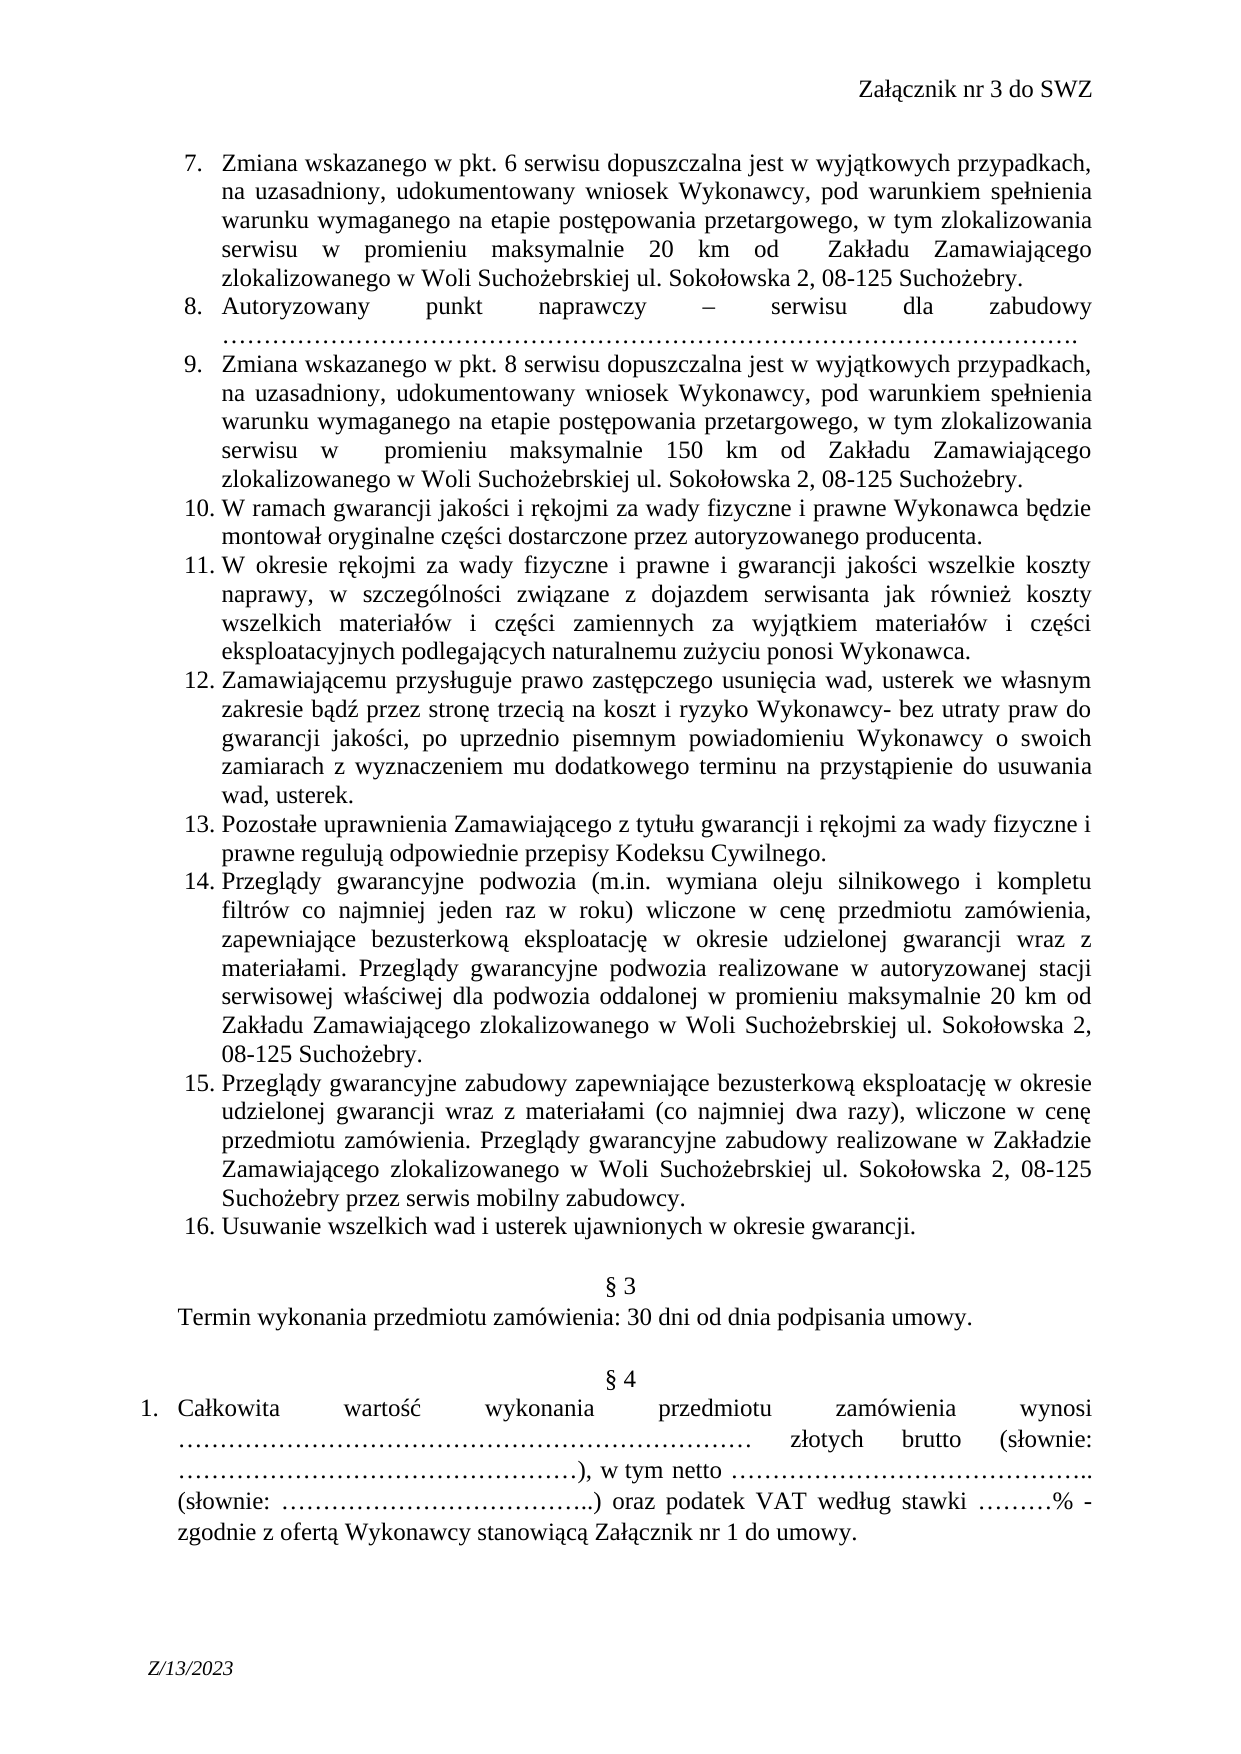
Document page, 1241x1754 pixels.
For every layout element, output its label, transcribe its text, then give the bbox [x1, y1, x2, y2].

list Zmiana wskazanego w pkt. 8 serwisu dopuszczalna jest w wyjątkowych przypadkach, na uzasadniony, udokumentowany wniosek Wykonawcy, pod warunkiem spełnienia warunku wymaganego na etapie postępowania przetargowego, w tym zlokalizowania serwisu w promieniu maksymalnie 150 km od Zakładu Zamawiającego zlokalizowanego w Woli Suchożebrskiej ul. Sokołowska 2, 08-125 Suchożebry. [184, 349, 1093, 493]
list W okresie rękojmi za wady fizyczne i prawne i gwarancji jakości wszelkie koszty naprawy, w szczególności związane z dojazdem serwisanta jak również koszty wszelkich materiałów i części zamiennych za wyjątkiem materiałów i części eksploatacyjnych podlegających naturalnemu zużyciu ponosi Wykonawca. [184, 550, 1093, 665]
list Zmiana wskazanego w pkt. 6 serwisu dopuszczalna jest w wyjątkowych przypadkach, na uzasadniony, udokumentowany wniosek Wykonawcy, pod warunkiem spełnienia warunku wymaganego na etapie postępowania przetargowego, w tym zlokalizowania serwisu w promieniu maksymalnie 20 km od Zakładu Zamawiającego zlokalizowanego w Woli Suchożebrskiej ul. Sokołowska 2, 08-125 Suchożebry. [184, 148, 1093, 291]
text § 4 [148, 1364, 1093, 1393]
list Zamawiającemu przysługuje prawo zastępczego usunięcia wad, usterek we własnym zakresie bądź przez stronę trzecią na koszt i ryzyko Wykonawcy- bez utraty praw do gwarancji jakości, po uprzednio pisemnym powiadomieniu Wykonawcy o swoich zamiarach z wyznaczeniem mu dodatkowego terminu na przystąpienie do usuwania wad, usterek. [184, 665, 1093, 809]
list Przeglądy gwarancyjne podwozia (m.in. wymiana oleju silnikowego i kompletu filtrów co najmniej jeden raz w roku) wliczone w cenę przedmiotu zamówienia, zapewniające bezusterkową eksploatację w okresie udzielonej gwarancji wraz z materiałami. Przeglądy gwarancyjne podwozia realizowane w autoryzowanej stacji serwisowej właściwej dla podwozia oddalonej w promieniu maksymalnie 20 km od Zakładu Zamawiającego zlokalizowanego w Woli Suchożebrskiej ul. Sokołowska 2, 08-125 Suchożebry. [184, 866, 1093, 1068]
text § 3 [148, 1271, 1093, 1300]
list W ramach gwarancji jakości i rękojmi za wady fizyczne i prawne Wykonawca będzie montował oryginalne części dostarczone przez autoryzowanego producenta. [184, 493, 1093, 550]
list Pozostałe uprawnienia Zamawiającego z tytułu gwarancji i rękojmi za wady fizyczne i prawne regulują odpowiednie przepisy Kodeksu Cywilnego. [184, 809, 1093, 866]
list Całkowita wartość wykonania przedmiotu zamówienia wynosi …………………………………………………………… złotych brutto (słownie: …………………………………………), w tym netto …………………………………….. (słownie: ………………………………..) oraz podatek VAT według stawki ………% - zgodnie z ofertą Wykonawcy stanowiącą Załącznik nr 1 do umowy. [140, 1393, 1093, 1546]
list Usuwanie wszelkich wad i usterek ujawnionych w okresie gwarancji. [184, 1211, 1093, 1240]
text Termin wykonania przedmiotu zamówienia: 30 dni od dnia podpisania umowy. [177, 1302, 1093, 1331]
list Autoryzowany punkt naprawczy – serwisu dla zabudowy …………………………………………………………………………………………. [184, 291, 1093, 349]
list Przeglądy gwarancyjne zabudowy zapewniające bezusterkową eksploatację w okresie udzielonej gwarancji wraz z materiałami (co najmniej dwa razy), wliczone w cenę przedmiotu zamówienia. Przeglądy gwarancyjne zabudowy realizowane w Zakładzie Zamawiającego zlokalizowanego w Woli Suchożebrskiej ul. Sokołowska 2, 08-125 Suchożebry przez serwis mobilny zabudowcy. [184, 1068, 1093, 1211]
